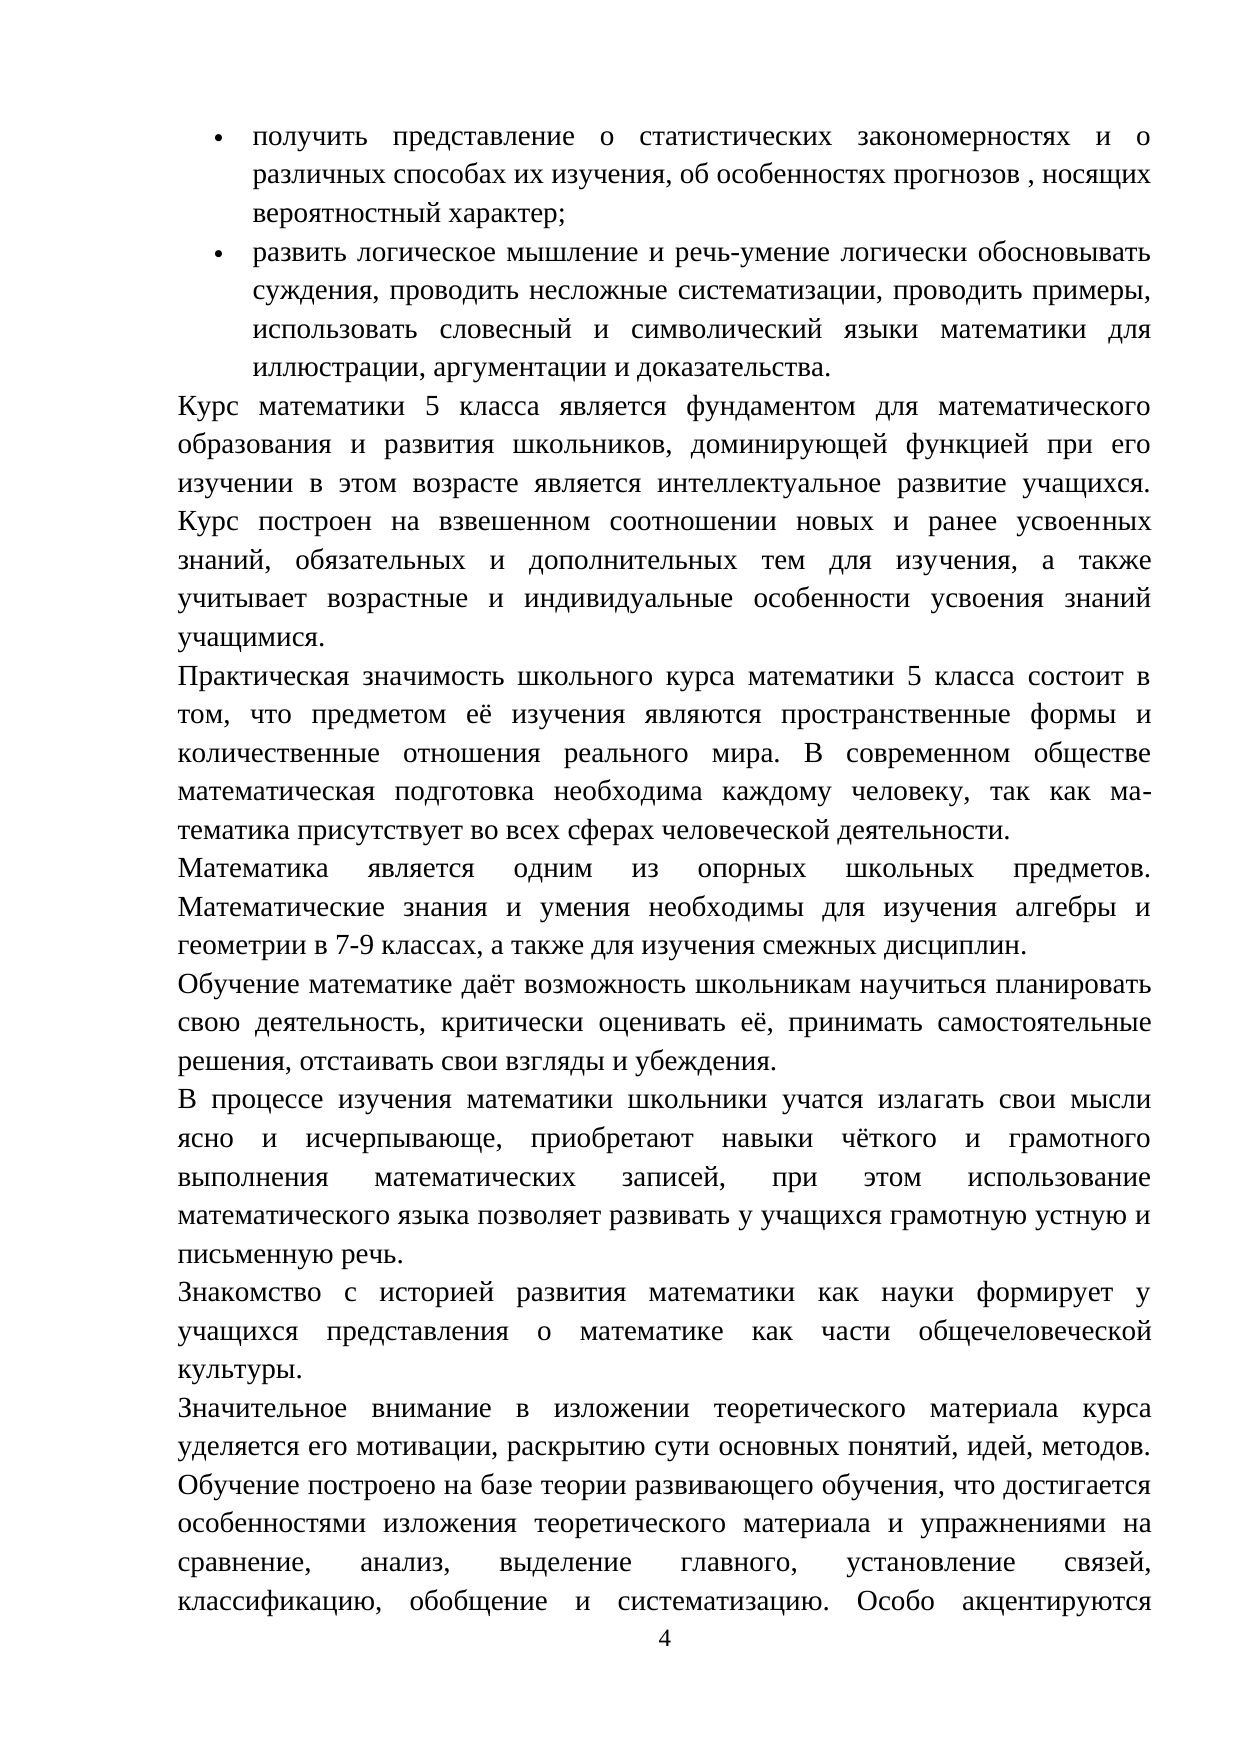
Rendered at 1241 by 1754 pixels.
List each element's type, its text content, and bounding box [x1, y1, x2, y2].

text Обучение математике даёт возможность школьникам научиться планировать свою деятельность, критически оценивать её, принимать самостоятельные решения, отстаивать свои взгляды и убеждения. [177, 966, 1152, 1077]
text Математика является одним из опорных школьных предметов. Математические знания и умения необходимы для изучения алгебры и геометрии в 7-9 классах, а также для изучения смежных дисциплин. [177, 850, 1152, 961]
text В процессе изучения математики школьники учатся излагать свои мысли ясно и исчерпывающе, приобретают навыки чёткого и грамотного выполнения математических записей, при этом использование математического языка позволяет развивать у учащихся грамотную устную и письменную речь. [177, 1082, 1152, 1269]
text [177, 1390, 1152, 1616]
list получить представление о статистических закономерностях и о различных способах их изучения, об особенностях прогнозов , носящих вероятностный характер; [215, 118, 1152, 229]
text Практическая значимость школьного курса математики 5 класса состоит в том, что предметом её изучения являются пространственные формы и количественные отношения реального мира. В современном обществе математическая подготовка необходима каждому человеку, так как математика присутствует во всех сферах человеческой деятельности. [177, 658, 1152, 845]
text Знакомство с историей развития математики как науки формирует у учащихся представления о математике как части общечеловеческой культуры. [177, 1274, 1152, 1385]
text Курс математики 5 класса является фундаментом для математического образования и развития школьников, доминирующей функцией при его изучении в этом возрасте является интеллектуальное развитие учащихся. Курс построен на взвешенном соотношении новых и ранее усвоенных знаний, обязательных и дополнительных тем для изучения, а также учитывает возрастные и индивидуальные особенности усвоения знаний учащимися. [177, 388, 1152, 653]
list развить логическое мышление и речь-умение логически обосновывать суждения, проводить несложные систематизации, проводить примеры, использовать словесный и символический языки математики для иллюстрации, аргументации и доказательства. [215, 234, 1152, 383]
